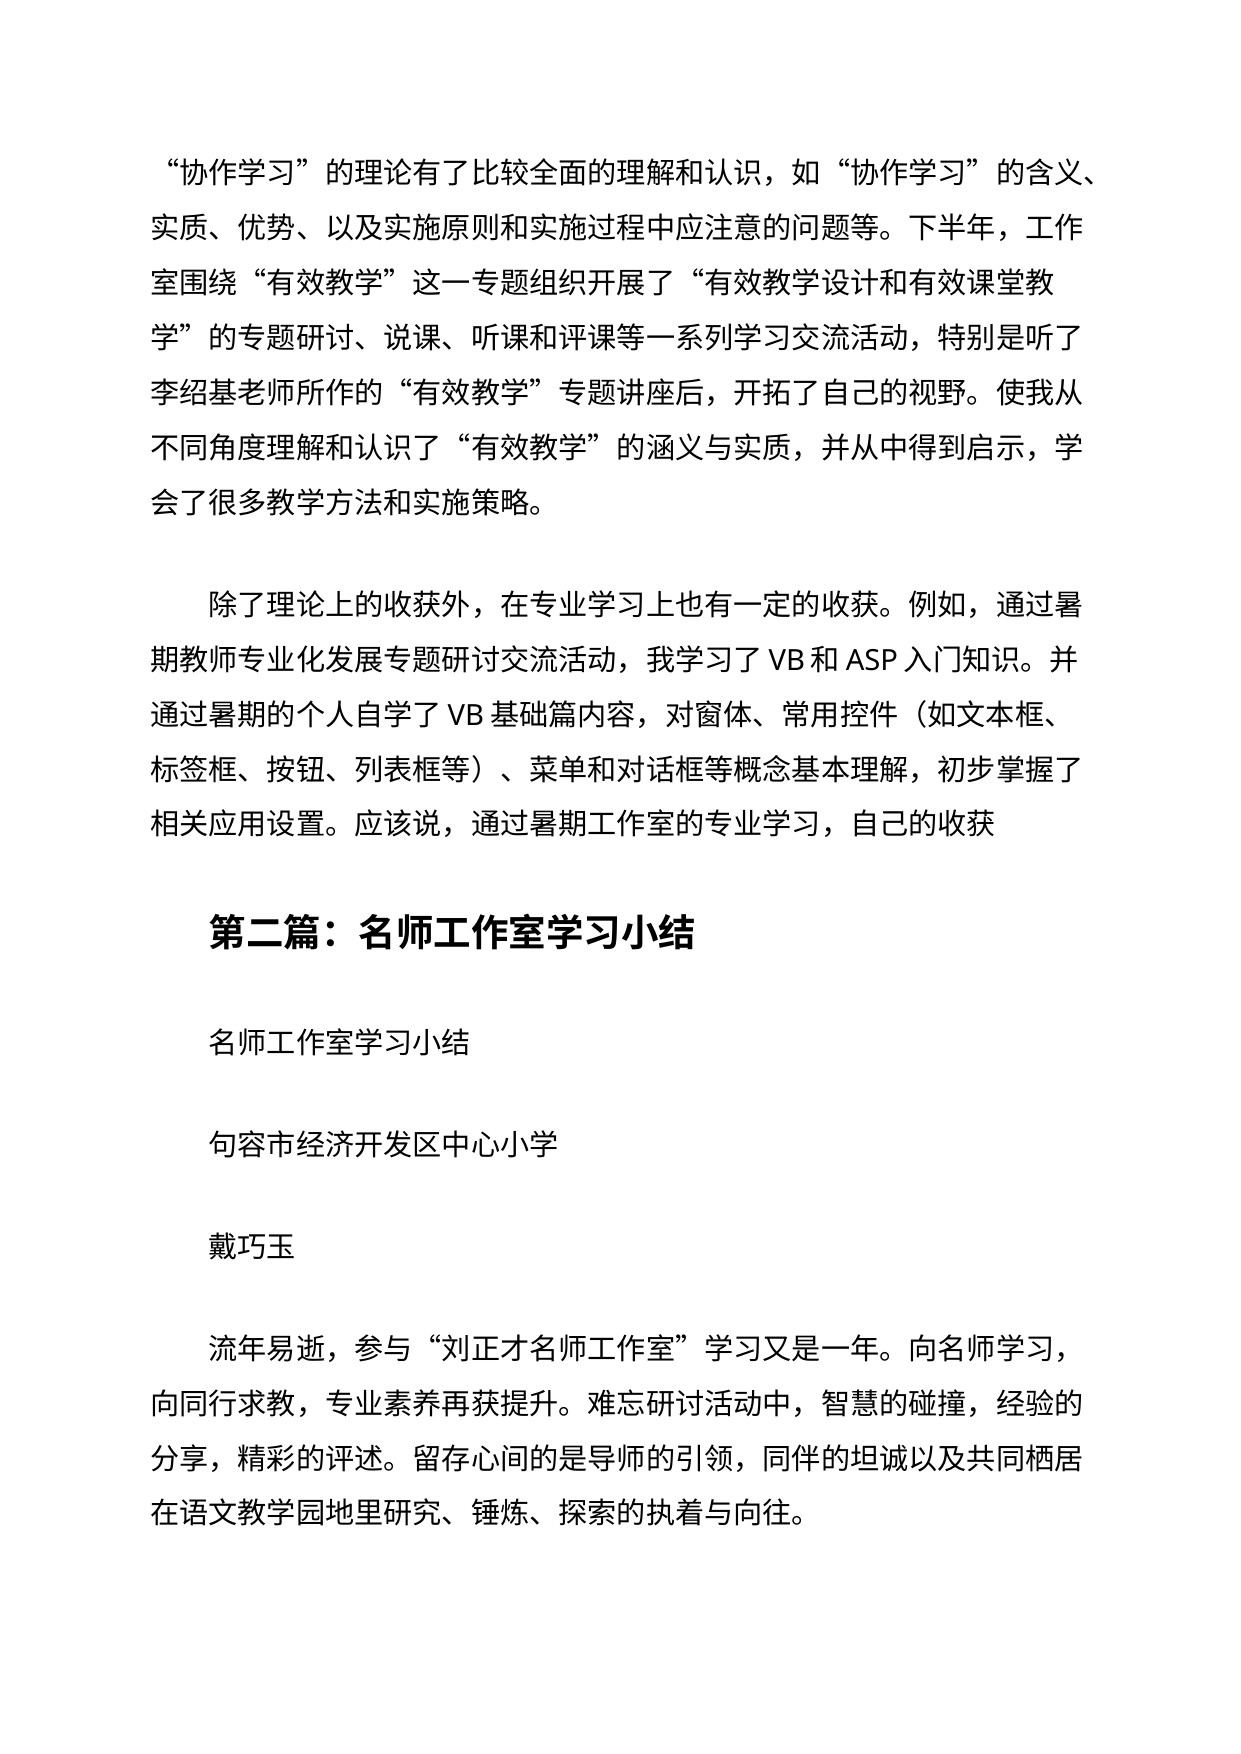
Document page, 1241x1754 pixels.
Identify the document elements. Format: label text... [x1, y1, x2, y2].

text 第二篇：名师工作室学习小结 [150, 903, 1090, 957]
text 名师工作室学习小结 [150, 1020, 1090, 1062]
text 除了理论上的收获外，在专业学习上也有一定的收获。例如，通过暑期教师专业化发展专题研讨交流活动，我学习了VB和ASP入门知识。并通过暑期的个人自学了VB基础篇内容，对窗体、常用控件（如文本框、标签框、按钮、列表框等）、菜单和对话框等概念基本理解，初步掌握了相关应用设置。应该说，通过暑期工作室的专业学习，自己的收获 [150, 581, 1090, 843]
text 句容市经济开发区中心小学 [150, 1122, 1090, 1164]
text 戴巧玉 [150, 1224, 1090, 1266]
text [150, 150, 1090, 522]
text 流年易逝，参与“刘正才名师工作室”学习又是一年。向名师学习，向同行求教，专业素养再获提升。难忘研讨活动中，智慧的碰撞，经验的分享，精彩的评述。留存心间的是导师的引领，同伴的坦诚以及共同栖居在语文教学园地里研究、锤炼、探索的执着与向往。 [150, 1325, 1090, 1532]
